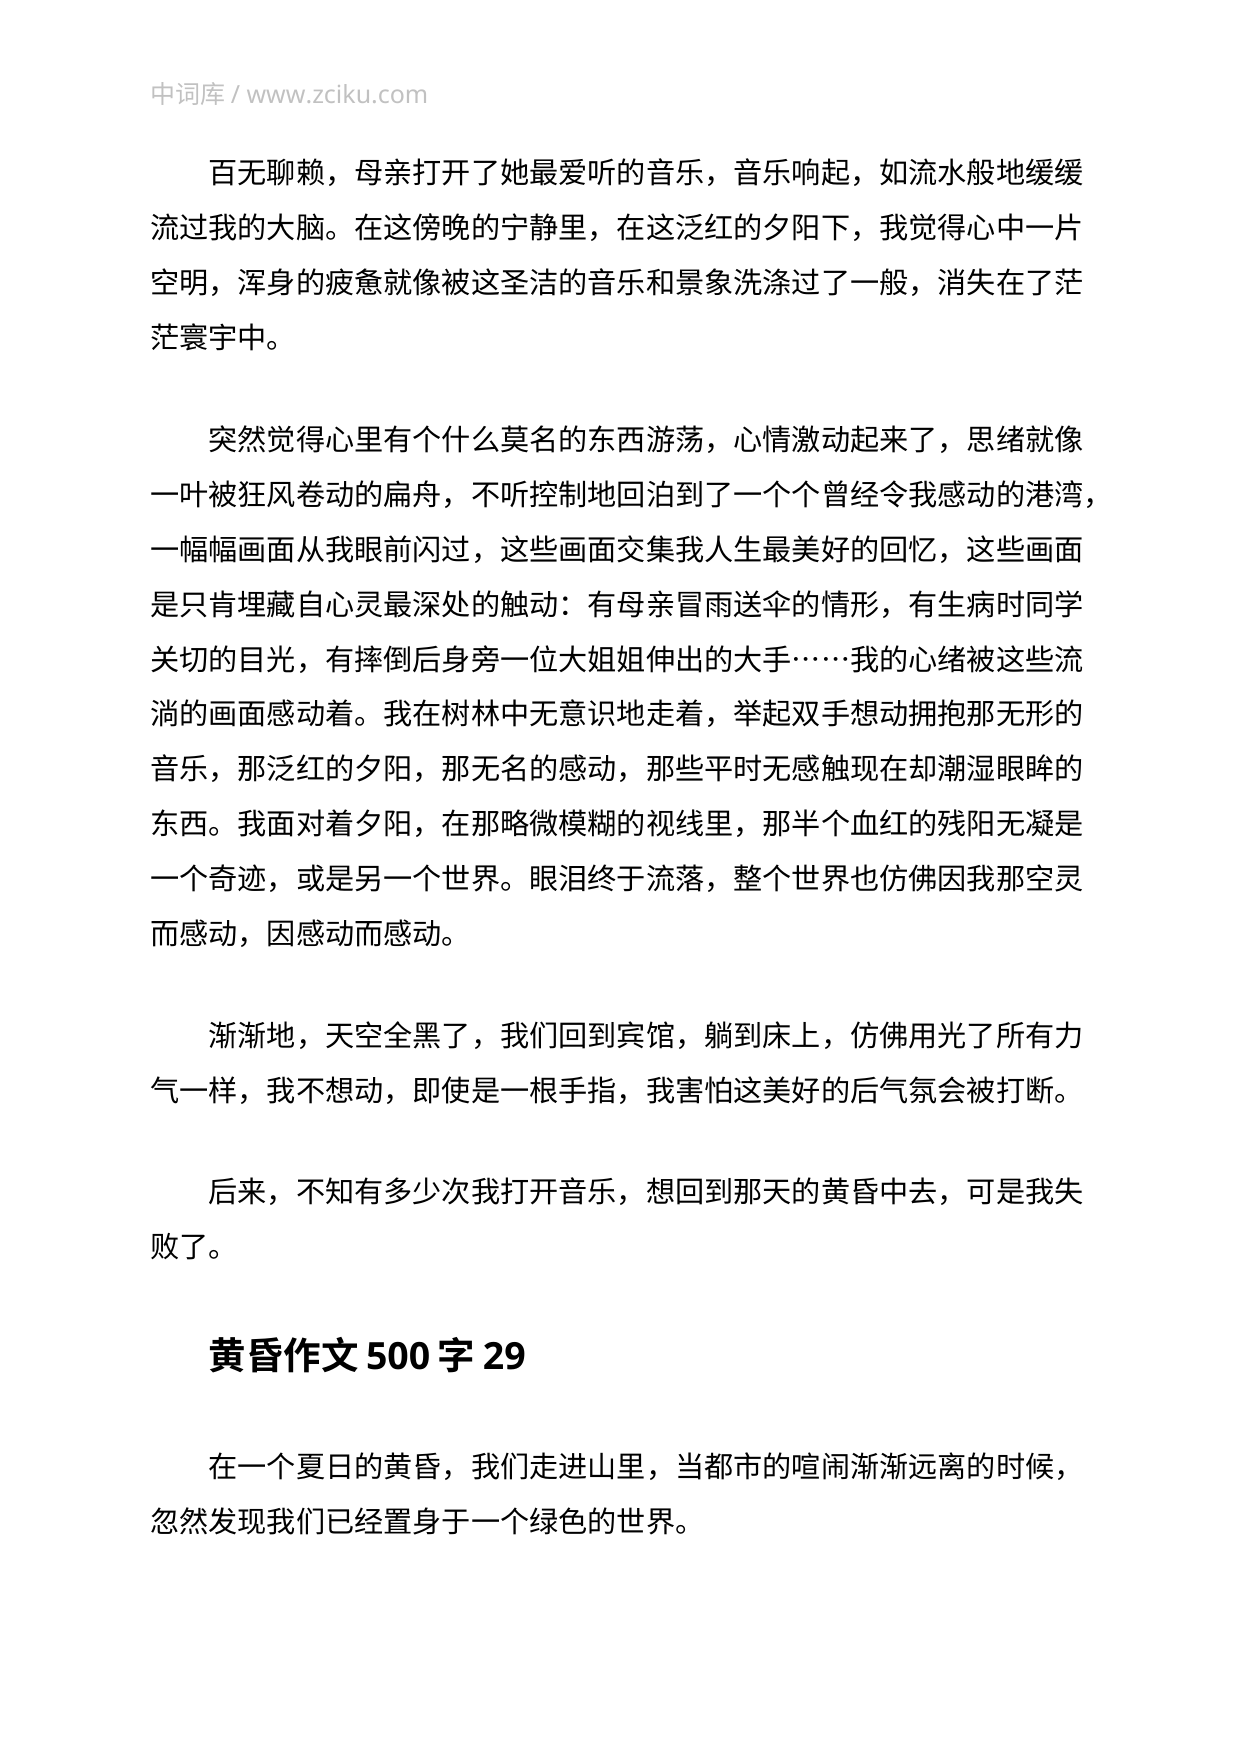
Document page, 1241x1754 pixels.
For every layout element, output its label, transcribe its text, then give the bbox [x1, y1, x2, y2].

text 渐渐地，天空全黑了，我们回到宾馆，躺到床上，仿佛用光了所有力气一样，我不想动，即使是一根手指，我害怕这美好的后气氛会被打断。 [150, 1012, 1090, 1109]
text 百无聊赖，母亲打开了她最爱听的音乐，音乐响起，如流水般地缓缓流过我的大脑。在这傍晚的宁静里，在这泛红的夕阳下，我觉得心中一片空明，浑身的疲惫就像被这圣洁的音乐和景象洗涤过了一般，消失在了茫茫寰宇中。 [150, 150, 1090, 357]
text 后来，不知有多少次我打开音乐，想回到那天的黄昏中去，可是我失败了。 [150, 1169, 1090, 1266]
text 黄昏作文500字29 [150, 1326, 1090, 1380]
text 突然觉得心里有个什么莫名的东西游荡，心情激动起来了，思绪就像一叶被狂风卷动的扁舟，不听控制地回泊到了一个个曾经令我感动的港湾，一幅幅画面从我眼前闪过，这些画面交集我人生最美好的回忆，这些画面是只肯埋藏自心灵最深处的触动：有母亲冒雨送伞的情形，有生病时同学关切的目光，有摔倒后身旁一位大姐姐伸出的大手……我的心绪被这些流淌的画面感动着。我在树林中无意识地走着，举起双手想动拥抱那无形的音乐，那泛红的夕阳，那无名的感动，那些平时无感触现在却潮湿眼眸的东西。我面对着夕阳，在那略微模糊的视线里，那半个血红的残阳无凝是一个奇迹，或是另一个世界。眼泪终于流落，整个世界也仿佛因我那空灵而感动，因感动而感动。 [150, 416, 1090, 953]
text 在一个夏日的黄昏，我们走进山里，当都市的喧闹渐渐远离的时候，忽然发现我们已经置身于一个绿色的世界。 [150, 1443, 1090, 1540]
